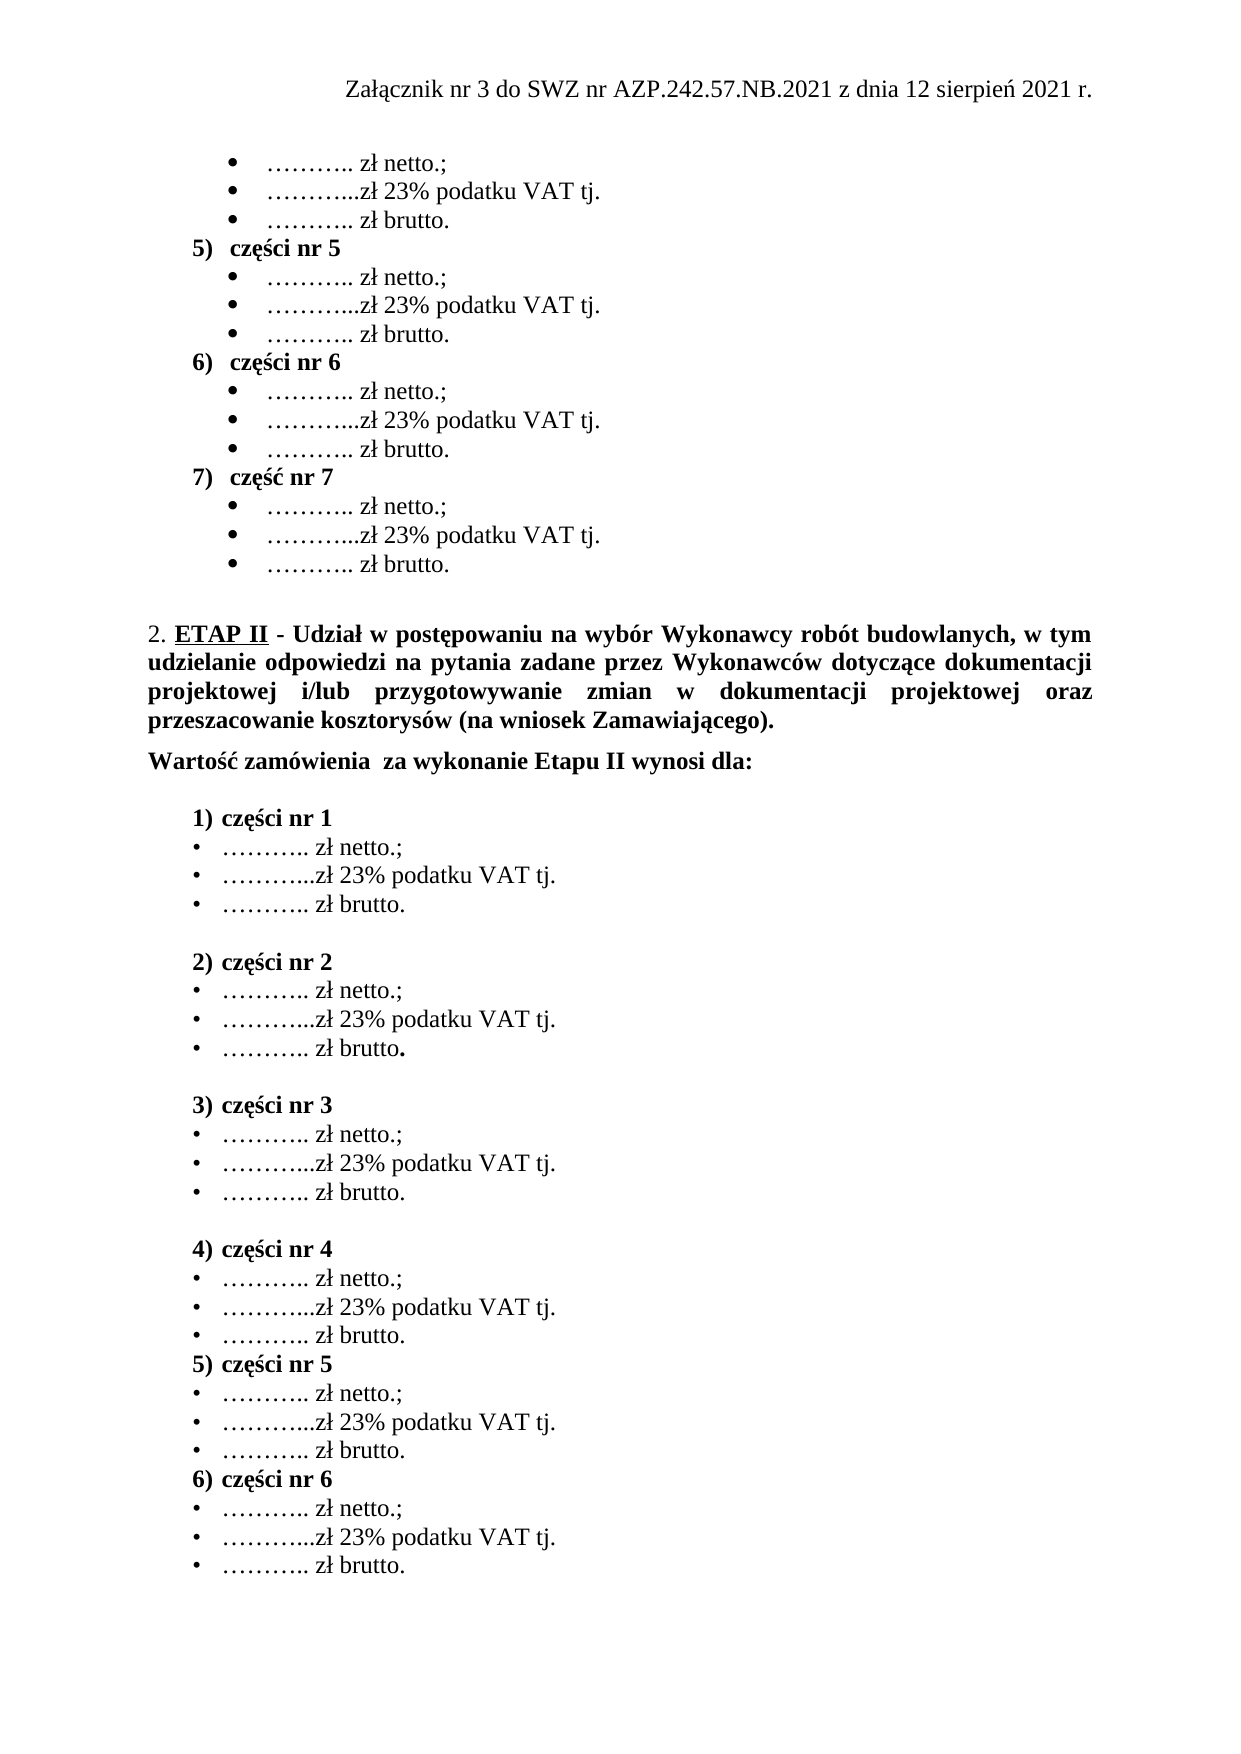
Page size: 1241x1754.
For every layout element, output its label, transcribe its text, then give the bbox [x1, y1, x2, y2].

list ………...zł 23% podatku VAT tj. [228, 405, 1093, 434]
list • ……….. zł brutto. [192, 1033, 1093, 1062]
list 6) części nr 6 [192, 1464, 1093, 1493]
list • ………...zł 23% podatku VAT tj. [192, 1522, 1093, 1550]
list • ………...zł 23% podatku VAT tj. [192, 1407, 1093, 1435]
list • ……….. zł netto.; [192, 832, 1093, 860]
list ……….. zł brutto. [228, 319, 1093, 348]
list ………...zł 23% podatku VAT tj. [228, 291, 1093, 319]
list • ……….. zł brutto. [192, 1435, 1093, 1464]
list ……….. zł brutto. [228, 205, 1093, 234]
list części nr 5 [192, 234, 1093, 262]
list ……….. zł netto.; [228, 376, 1093, 405]
list ……….. zł netto.; [228, 491, 1093, 520]
list • ……….. zł netto.; [192, 1263, 1093, 1292]
list ……….. zł brutto. [228, 434, 1093, 462]
list ……….. zł netto.; [228, 148, 1093, 176]
list • ………...zł 23% podatku VAT tj. [192, 1292, 1093, 1320]
text 2. ETAP II - Udział w postępowaniu na wybór Wykonawcy robót budowlanych, w tym udzielanie odpowiedzi na pytania zadane przez Wykonawców dotyczące dokumentacji projektowej i/lub przygotowywanie zmian w dokumentacji projektowej oraz przeszacowanie kosztorysów (na wniosek Zamawiającego). [148, 619, 1093, 734]
list • ………...zł 23% podatku VAT tj. [192, 1004, 1093, 1033]
list • ……….. zł netto.; [192, 1493, 1093, 1522]
list 2) części nr 2 [192, 947, 1093, 975]
list • ……….. zł brutto. [192, 1550, 1093, 1579]
list 4) części nr 4 [192, 1234, 1093, 1263]
list 3) części nr 3 [192, 1090, 1093, 1119]
list ………...zł 23% podatku VAT tj. [228, 520, 1093, 549]
list • ………...zł 23% podatku VAT tj. [192, 1148, 1093, 1177]
list 1) części nr 1 [192, 803, 1093, 832]
list • ……….. zł brutto. [192, 1177, 1093, 1205]
list Wartość zamówienia za wykonanie Etapu II wynosi dla: [148, 746, 1093, 775]
list 5) części nr 5 [192, 1349, 1093, 1378]
list część nr 7 [192, 462, 1093, 491]
list ………...zł 23% podatku VAT tj. [228, 176, 1093, 205]
list ……….. zł netto.; [228, 262, 1093, 291]
list ……….. zł brutto. [228, 549, 1093, 577]
list • ……….. zł netto.; [192, 1119, 1093, 1148]
list • ……….. zł brutto. [192, 1320, 1093, 1349]
list • ……….. zł brutto. [192, 889, 1093, 918]
list • ………...zł 23% podatku VAT tj. [192, 860, 1093, 889]
list • ……….. zł netto.; [192, 1378, 1093, 1407]
list części nr 6 [192, 348, 1093, 376]
list • ……….. zł netto.; [192, 975, 1093, 1004]
